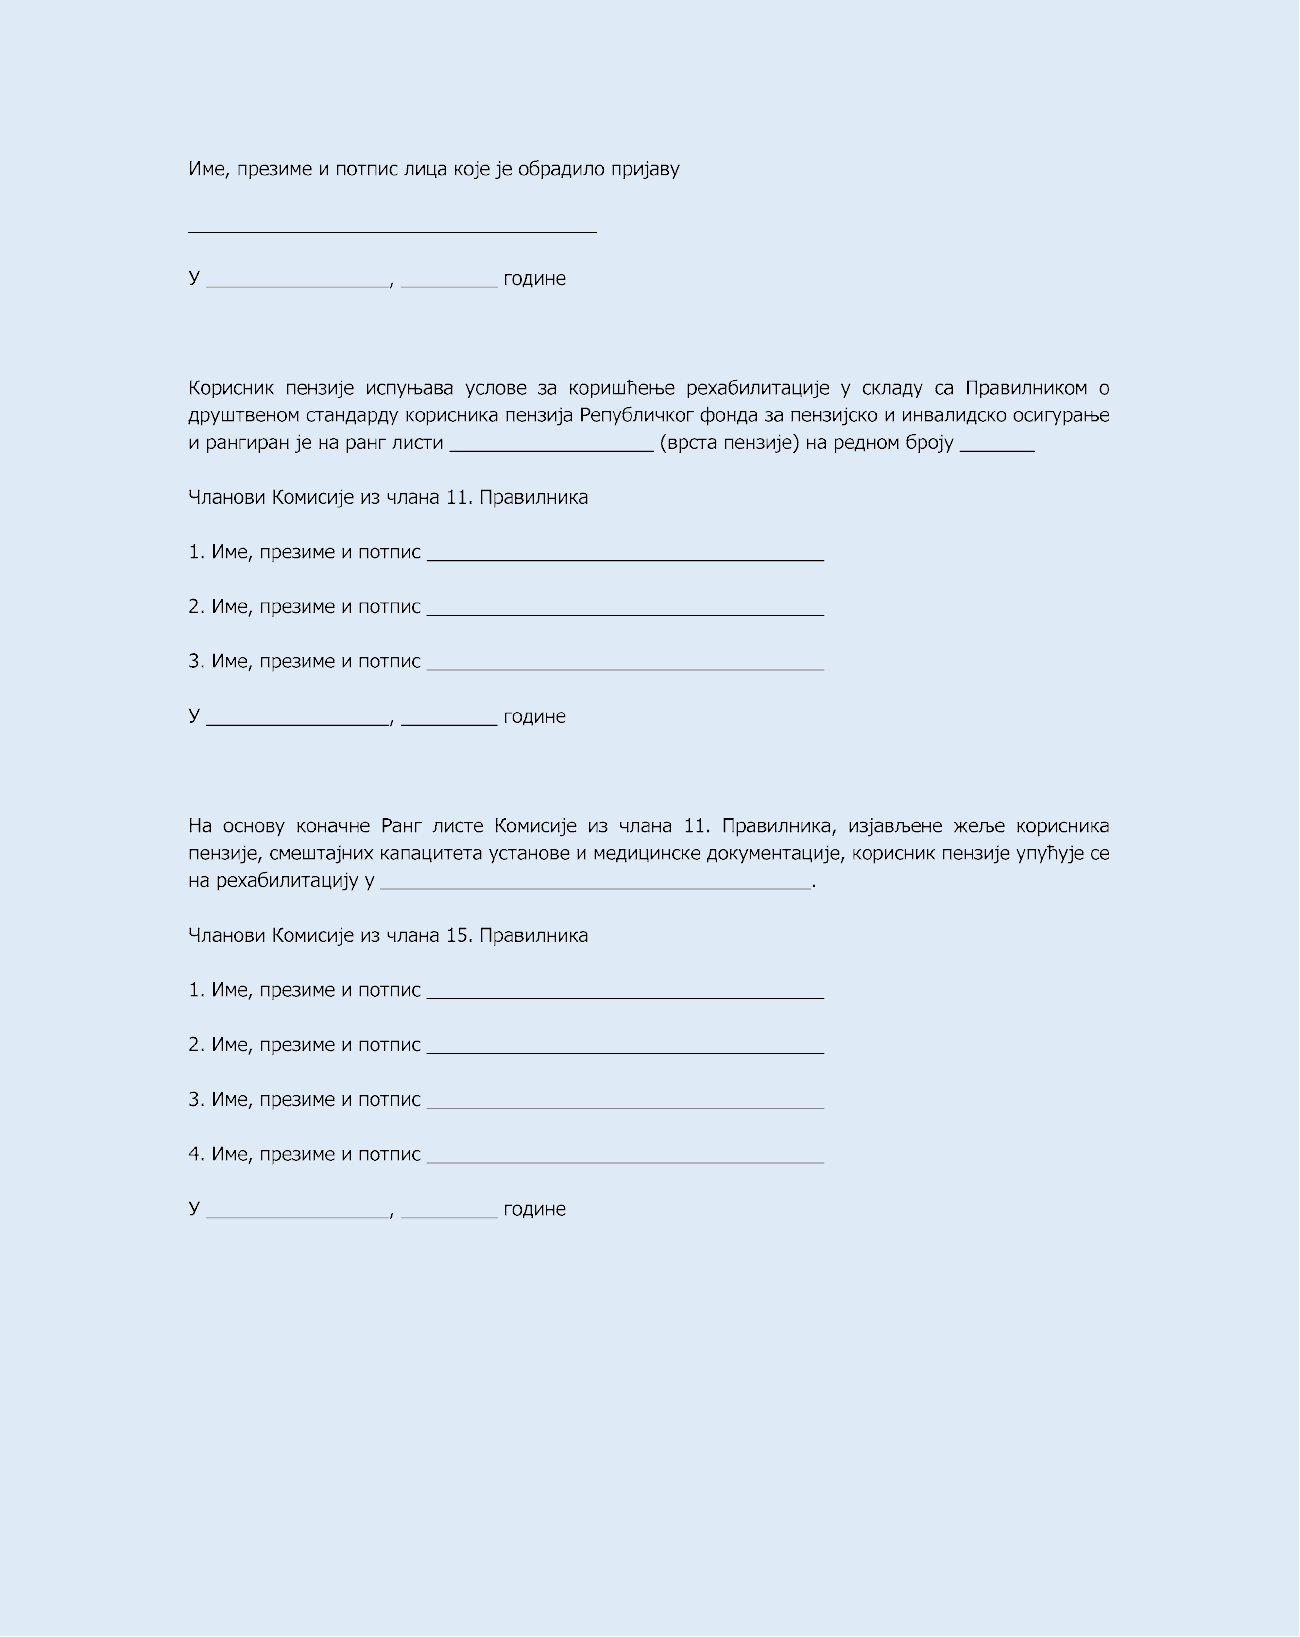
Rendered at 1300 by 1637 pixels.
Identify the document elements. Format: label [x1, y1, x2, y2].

picture [188, 160, 1109, 1219]
